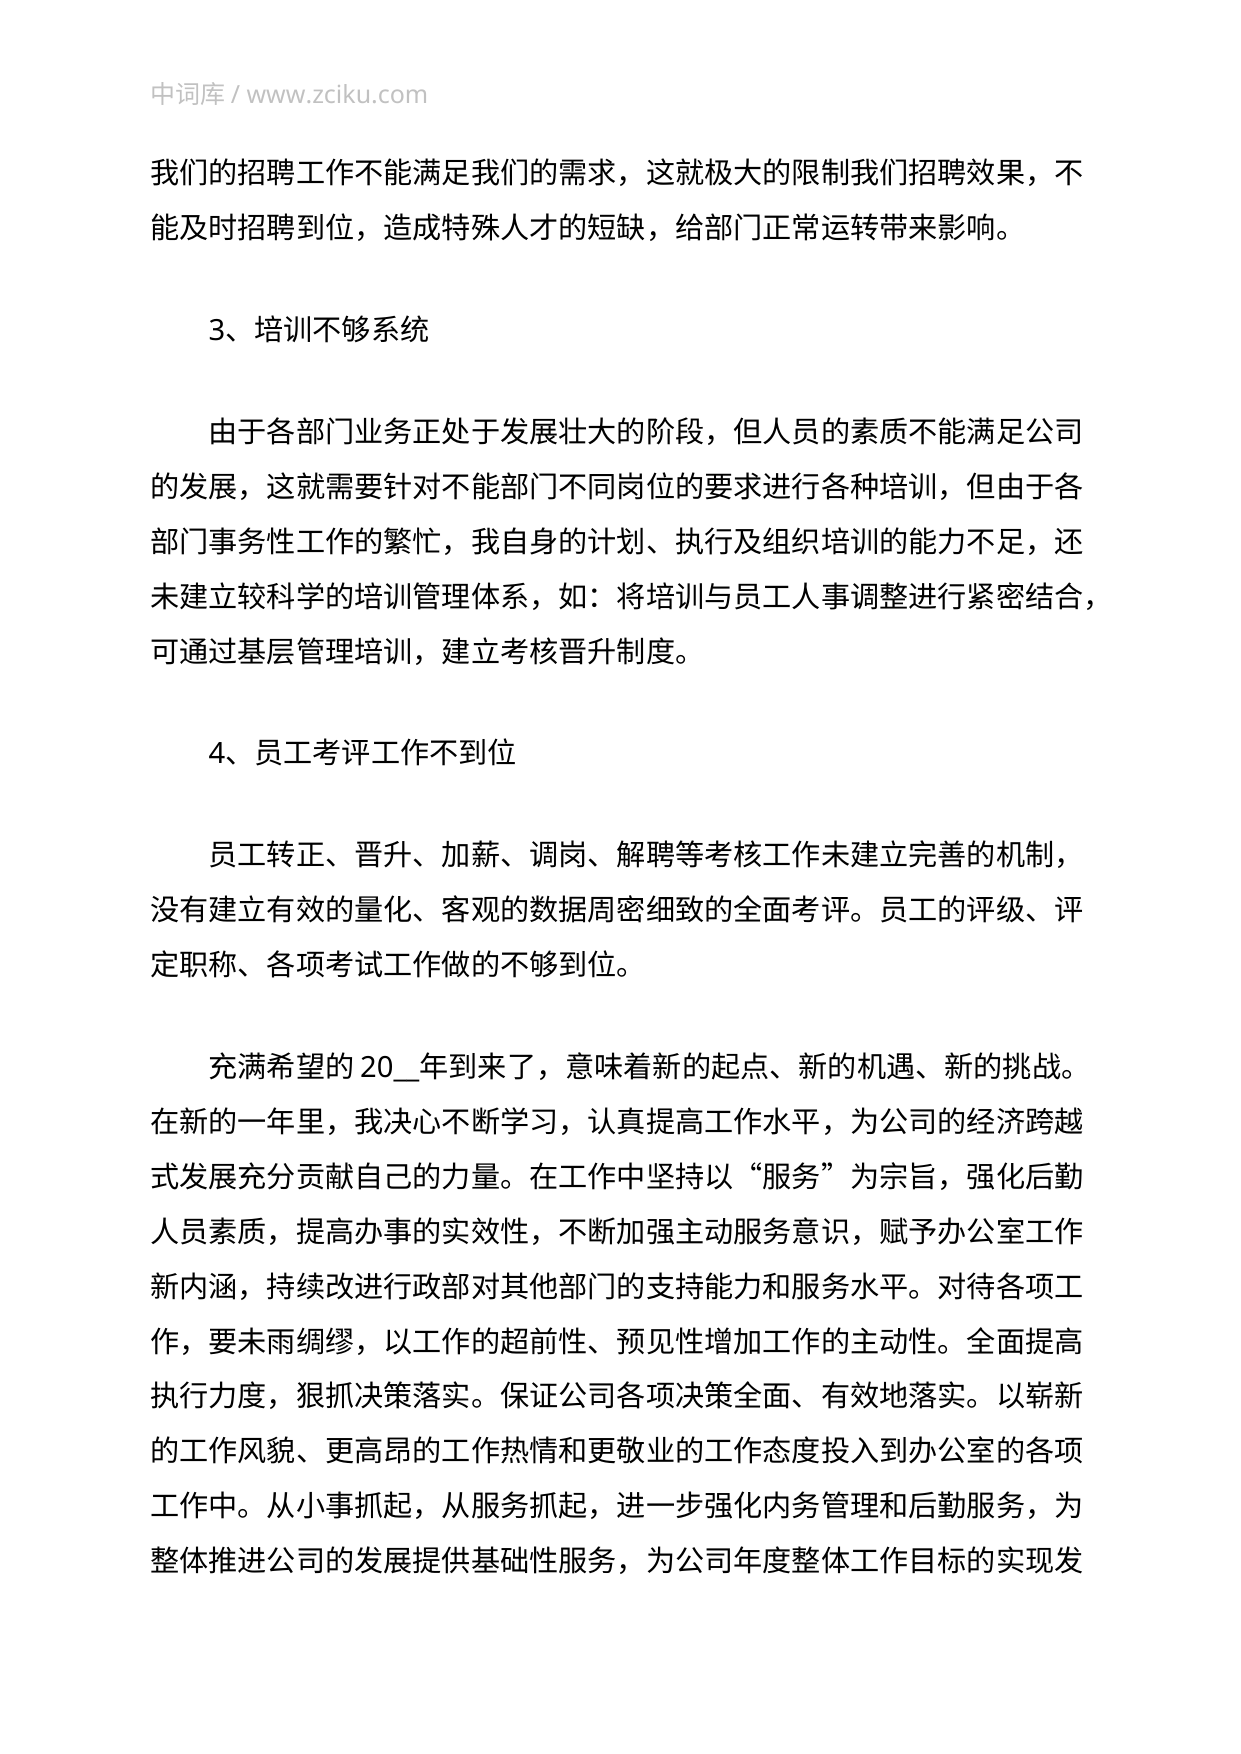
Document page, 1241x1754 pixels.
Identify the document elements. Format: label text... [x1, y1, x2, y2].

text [150, 150, 1090, 247]
text 4、员工考评工作不到位 [150, 730, 1090, 772]
text 由于各部门业务正处于发展壮大的阶段，但人员的素质不能满足公司的发展，这就需要针对不能部门不同岗位的要求进行各种培训，但由于各部门事务性工作的繁忙，我自身的计划、执行及组织培训的能力不足，还未建立较科学的培训管理体系，如：将培训与员工人事调整进行紧密结合，可通过基层管理培训，建立考核晋升制度。 [150, 409, 1090, 671]
text 3、培训不够系统 [150, 307, 1090, 349]
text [150, 1043, 1090, 1580]
text 员工转正、晋升、加薪、调岗、解聘等考核工作未建立完善的机制，没有建立有效的量化、客观的数据周密细致的全面考评。员工的评级、评定职称、各项考试工作做的不够到位。 [150, 832, 1090, 984]
